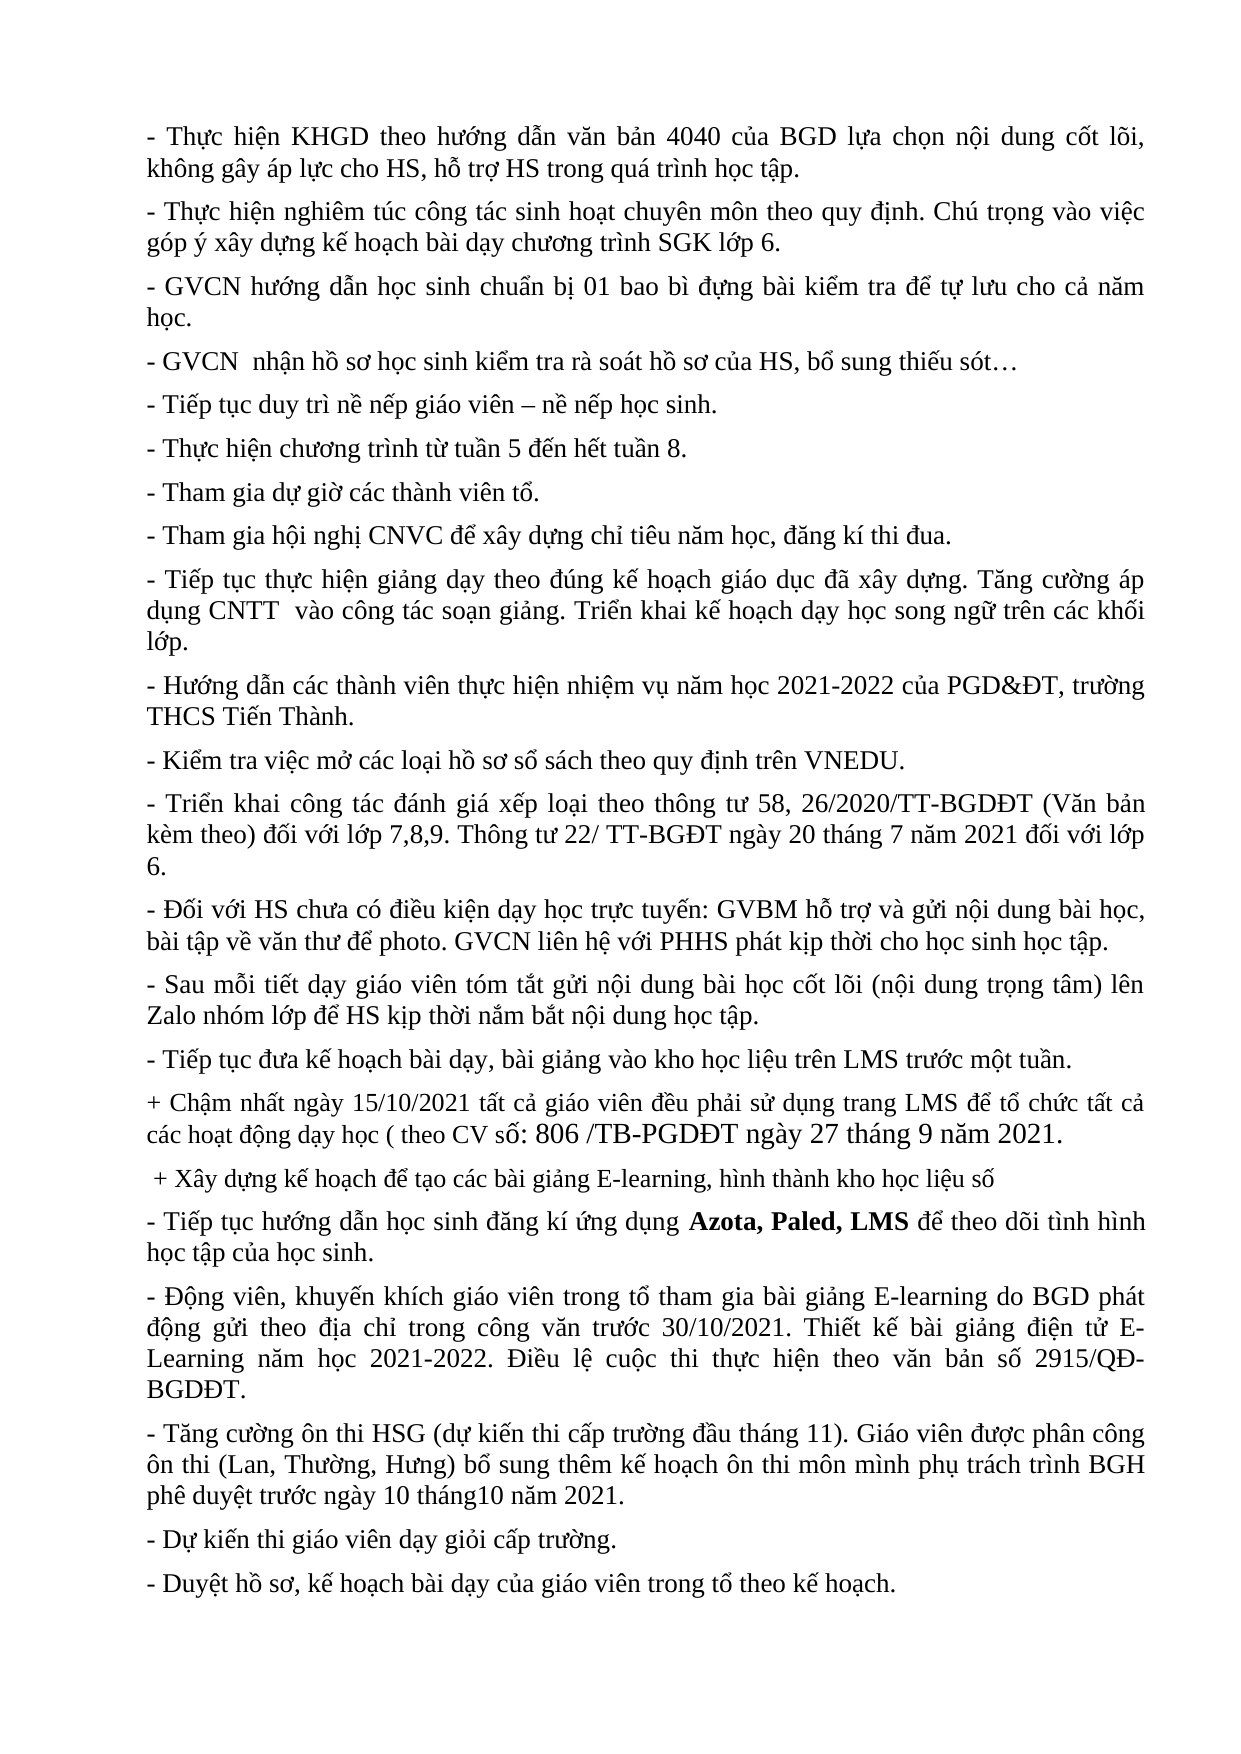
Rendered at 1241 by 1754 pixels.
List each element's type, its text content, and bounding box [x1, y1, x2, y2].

text - Dự kiến thi giáo viên dạy giỏi cấp trường. [146, 1523, 1146, 1554]
text - Triển khai công tác đánh giá xếp loại theo thông tư 58, 26/2020/TT-BGDĐT (Văn bản kèm theo) đối với lớp 7,8,9. Thông tư 22/ TT-BGĐT ngày 20 tháng 7 năm 2021 đối với lớp 6. [146, 787, 1146, 881]
list - Duyệt hồ sơ, kế hoạch bài dạy của giáo viên trong tổ theo kế hoạch. [146, 1567, 1146, 1598]
text + Chậm nhất ngày 15/10/2021 tất cả giáo viên đều phải sử dụng trang LMS để tổ chức tất cả các hoạt động dạy học ( theo CV số: 806 /TB-PGDĐT ngày 27 tháng 9 năm 2021. [146, 1087, 1146, 1150]
text - Tham gia hội nghị CNVC để xây dựng chỉ tiêu năm học, đăng kí thi đua. [146, 519, 1146, 551]
text - Hướng dẫn các thành viên thực hiện nhiệm vụ năm học 2021-2022 của PGD&ĐT, trường THCS Tiến Thành. [146, 669, 1146, 731]
text - Tiếp tục thực hiện giảng dạy theo đúng kế hoạch giáo dục đã xây dựng. Tăng cường áp dụng CNTT vào công tác soạn giảng. Triển khai kế hoạch dạy học song ngữ trên các khối lớp. [146, 563, 1146, 657]
text - Sau mỗi tiết dạy giáo viên tóm tắt gửi nội dung bài học cốt lõi (nội dung trọng tâm) lên Zalo nhóm lớp để HS kịp thời nắm bắt nội dung học tập. [146, 968, 1146, 1031]
text - Động viên, khuyến khích giáo viên trong tổ tham gia bài giảng E-learning do BGD phát động gửi theo địa chỉ trong công văn trước 30/10/2021. Thiết kế bài giảng điện tử E-Learning năm học 2021-2022. Điều lệ cuộc thi thực hiện theo văn bản số 2915/QĐ-BGDĐT. [146, 1280, 1146, 1404]
text - GVCN nhận hồ sơ học sinh kiểm tra rà soát hồ sơ của HS, bổ sung thiếu sót… [146, 345, 1146, 376]
text - Tiếp tục hướng dẫn học sinh đăng kí ứng dụng Azota, Paled, LMS để theo dõi tình hình học tập của học sinh. [146, 1205, 1146, 1267]
text - Thực hiện nghiêm túc công tác sinh hoạt chuyên môn theo quy định. Chú trọng vào việc góp ý xây dựng kế hoạch bài dạy chương trình SGK lớp 6. [146, 195, 1146, 258]
text - Tham gia dự giờ các thành viên tổ. [146, 476, 1146, 507]
text - Kiểm tra việc mở các loại hồ sơ sổ sách theo quy định trên VNEDU. [146, 744, 1146, 775]
text - Tăng cường ôn thi HSG (dự kiến thi cấp trường đầu tháng 11). Giáo viên được phân công ôn thi (Lan, Thường, Hưng) bổ sung thêm kế hoạch ôn thi môn mình phụ trách trình BGH phê duyệt trước ngày 10 tháng10 năm 2021. [146, 1417, 1146, 1511]
text - Thực hiện chương trình từ tuần 5 đến hết tuần 8. [146, 432, 1146, 463]
text - GVCN hướng dẫn học sinh chuẩn bị 01 bao bì đựng bài kiểm tra để tự lưu cho cả năm học. [146, 270, 1146, 332]
text - Tiếp tục đưa kế hoạch bài dạy, bài giảng vào kho học liệu trên LMS trước một tuần. [146, 1043, 1146, 1074]
text - Thực hiện KHGD theo hướng dẫn văn bản 4040 của BGD lựa chọn nội dung cốt lõi, không gây áp lực cho HS, hỗ trợ HS trong quá trình học tập. [146, 121, 1146, 183]
text + Xây dựng kế hoạch để tạo các bài giảng E-learning, hình thành kho học liệu số [146, 1163, 1146, 1193]
text - Tiếp tục duy trì nề nếp giáo viên – nề nếp học sinh. [146, 388, 1146, 420]
text - Đối với HS chưa có điều kiện dạy học trực tuyến: GVBM hỗ trợ và gửi nội dung bài học, bài tập về văn thư để photo. GVCN liên hệ với PHHS phát kịp thời cho học sinh học tập. [146, 893, 1146, 956]
